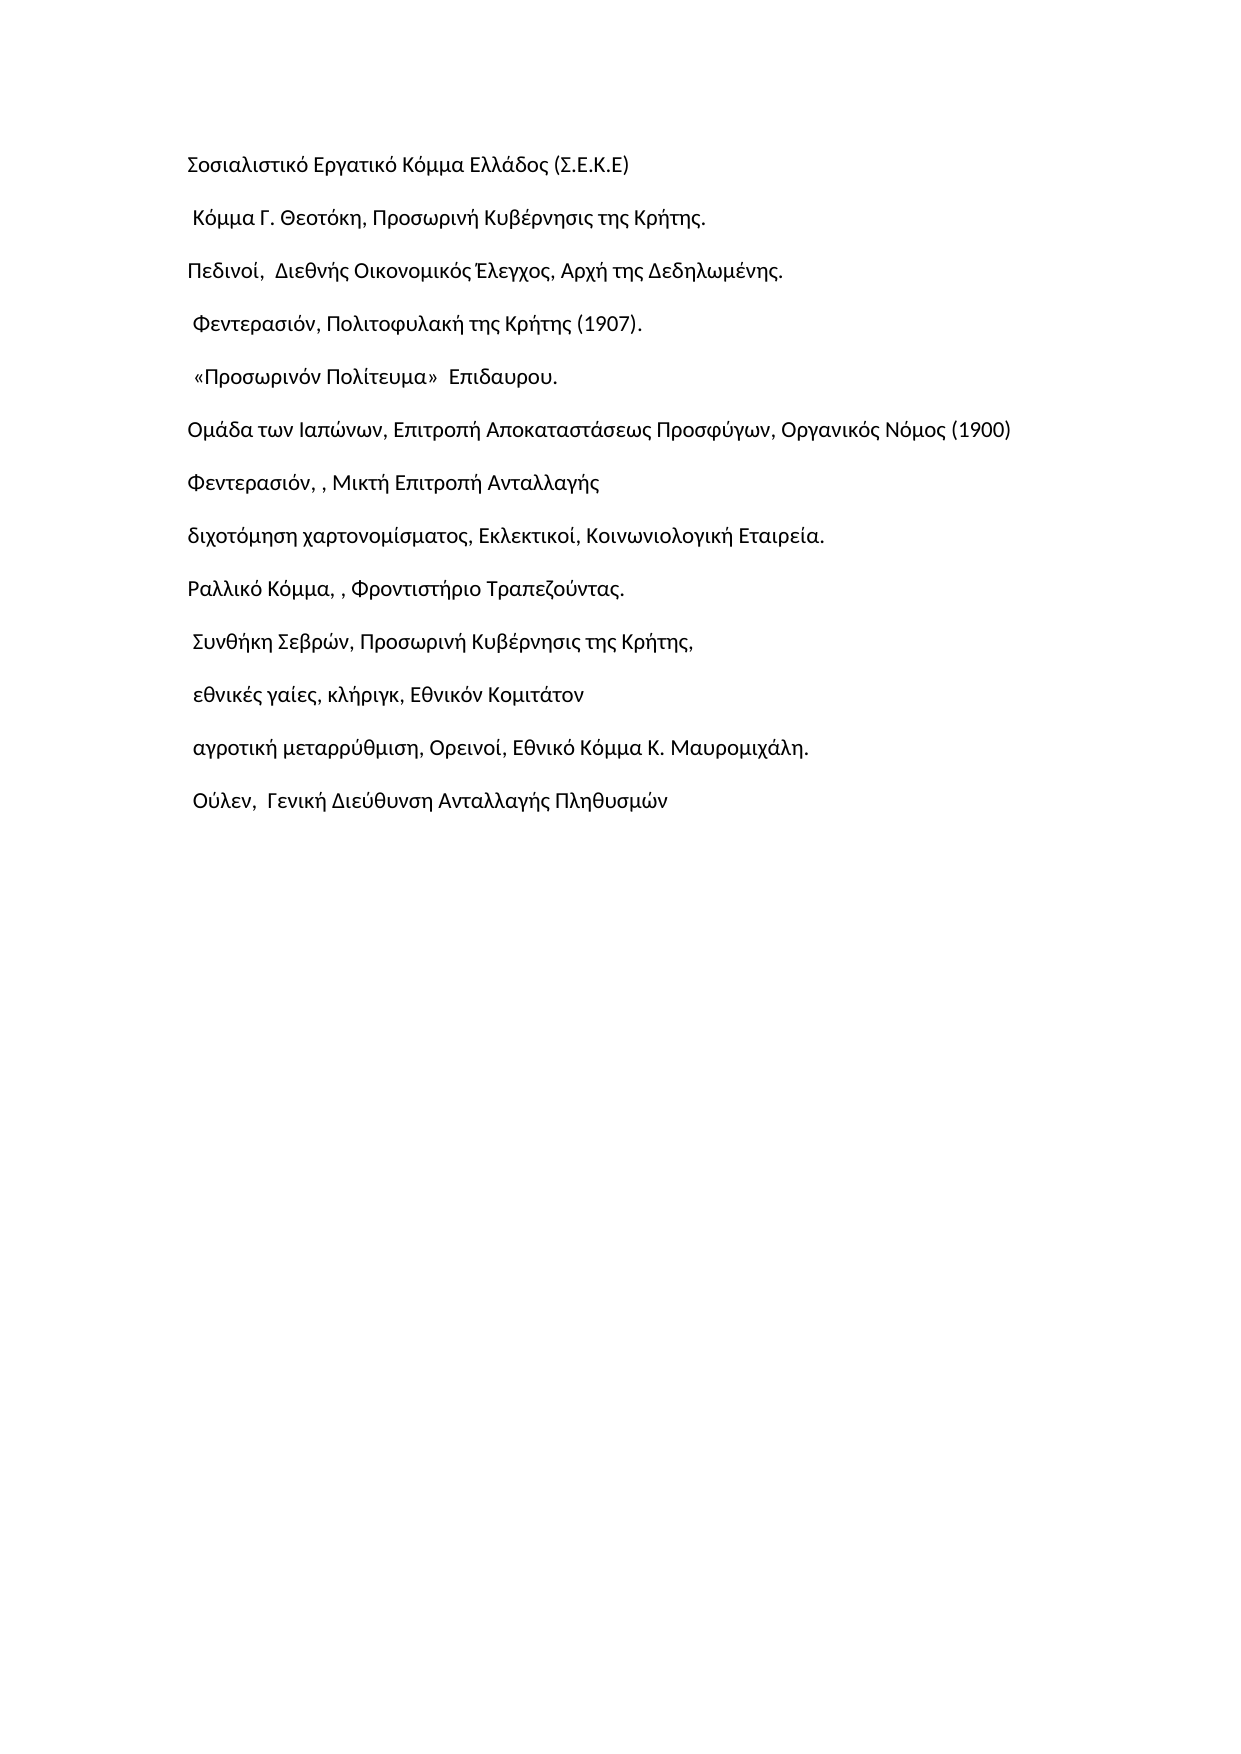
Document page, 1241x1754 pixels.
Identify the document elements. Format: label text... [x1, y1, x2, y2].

text Ομάδα των Ιαπώνων, Επιτροπή Αποκαταστάσεως Προσφύγων, Οργανικός Νόμος (1900) [187, 415, 1053, 443]
text Συνθήκη Σεβρών, Προσωρινή Κυβέρνησις της Κρήτης, [187, 627, 1053, 655]
text Ούλεν, Γενική Διεύθυνση Ανταλλαγής Πληθυσμών [187, 786, 1053, 814]
text Σοσιαλιστικό Εργατικό Κόμμα Ελλάδος (Σ.Ε.Κ.Ε) [187, 150, 1053, 178]
text εθνικές γαίες, κλήριγκ, Εθνικόν Κομιτάτον [187, 680, 1053, 708]
text Πεδινοί, Διεθνής Οικονομικός Έλεγχος, Αρχή της Δεδηλωμένης. [187, 256, 1053, 284]
text «Προσωρινόν Πολίτευμα» Επιδαυρου. [187, 362, 1053, 390]
text Φεντερασιόν, , Μικτή Επιτροπή Ανταλλαγής [187, 468, 1053, 496]
text αγροτική μεταρρύθμιση, Ορεινοί, Εθνικό Κόμμα Κ. Μαυρομιχάλη. [187, 733, 1053, 761]
text Ραλλικό Κόμμα, , Φροντιστήριο Τραπεζούντας. [187, 574, 1053, 602]
text Κόμμα Γ. Θεοτόκη, Προσωρινή Κυβέρνησις της Κρήτης. [187, 203, 1053, 231]
text Φεντερασιόν, Πολιτοφυλακή της Κρήτης (1907). [187, 309, 1053, 337]
text διχοτόμηση χαρτονομίσματος, Εκλεκτικοί, Κοινωνιολογική Εταιρεία. [187, 521, 1053, 549]
